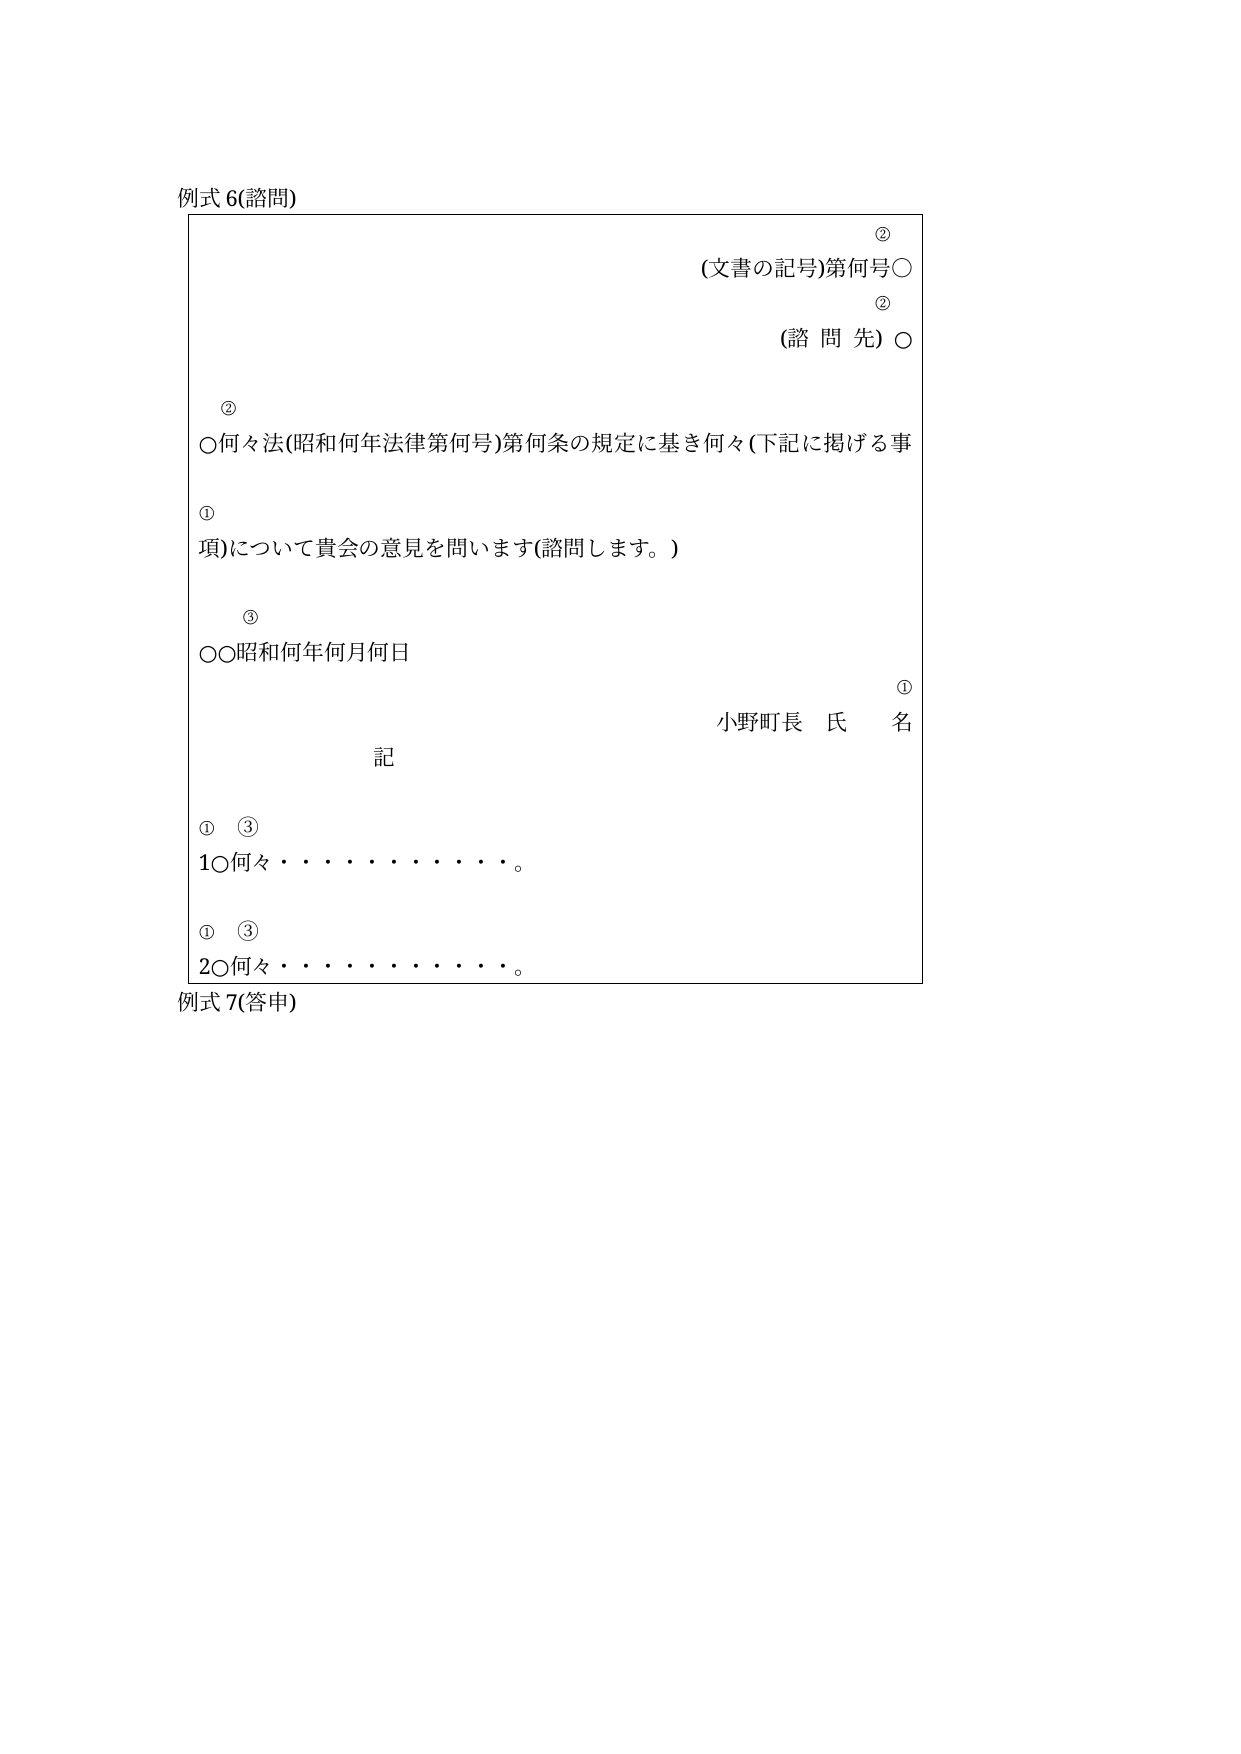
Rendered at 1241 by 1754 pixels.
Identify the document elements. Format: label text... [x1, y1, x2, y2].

text 例式7(答申) [177, 984, 1063, 1019]
text 例式6(諮問) [177, 179, 1063, 214]
table_header ② (文書の記号)第何号○ ② (諮問先)○ ② ○何々法(昭和何年法律第何号)第何条の規定に基き何々(下記に掲げる事 ① 項)について貴会の意見を問います(諮問します。) ③ ○○昭和何年何月何日 ① 小野町長 氏名 記 ① ③ 1○何々・・・・・・・・・・・。 ① ③ 2○何々・・・・・・・・・・・。 [189, 215, 922, 983]
